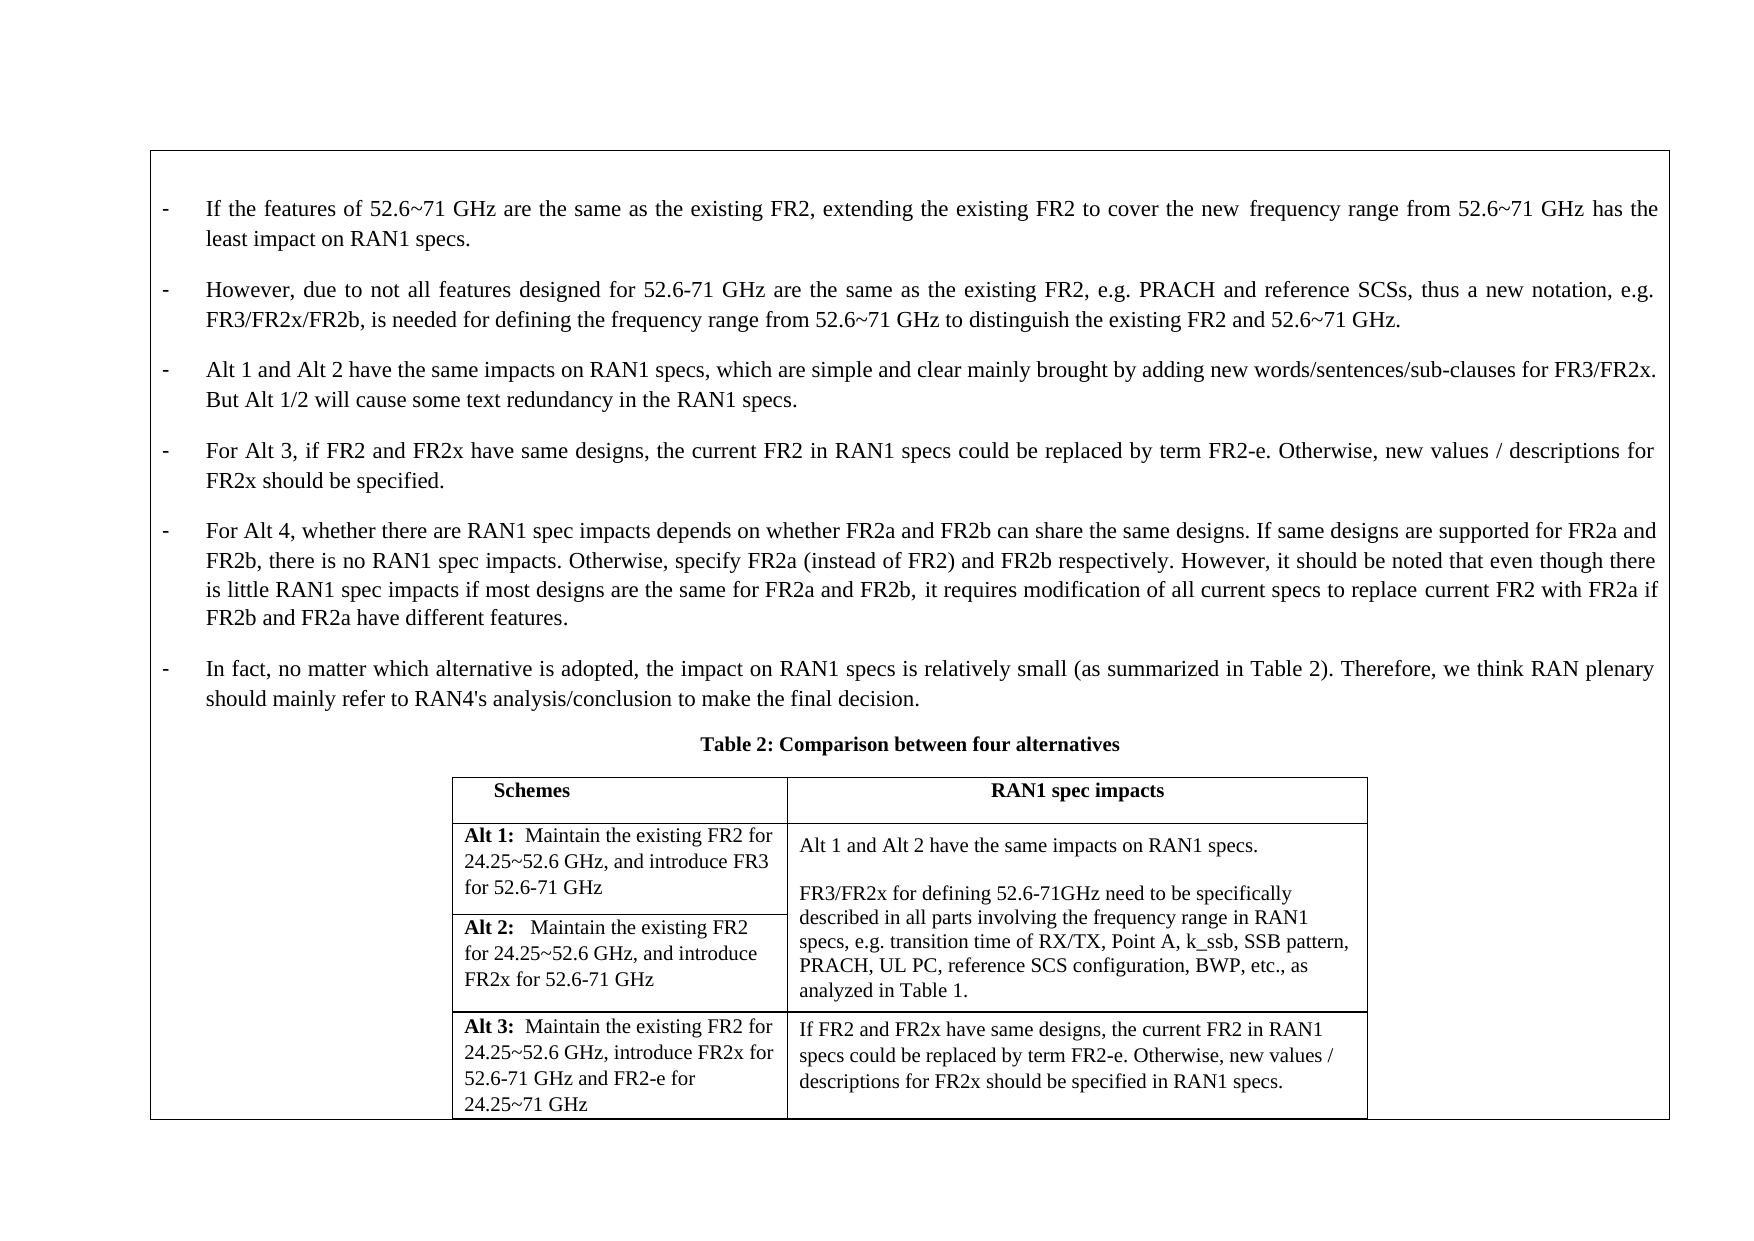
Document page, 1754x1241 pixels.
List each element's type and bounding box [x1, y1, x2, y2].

table_header [151, 151, 1669, 1119]
